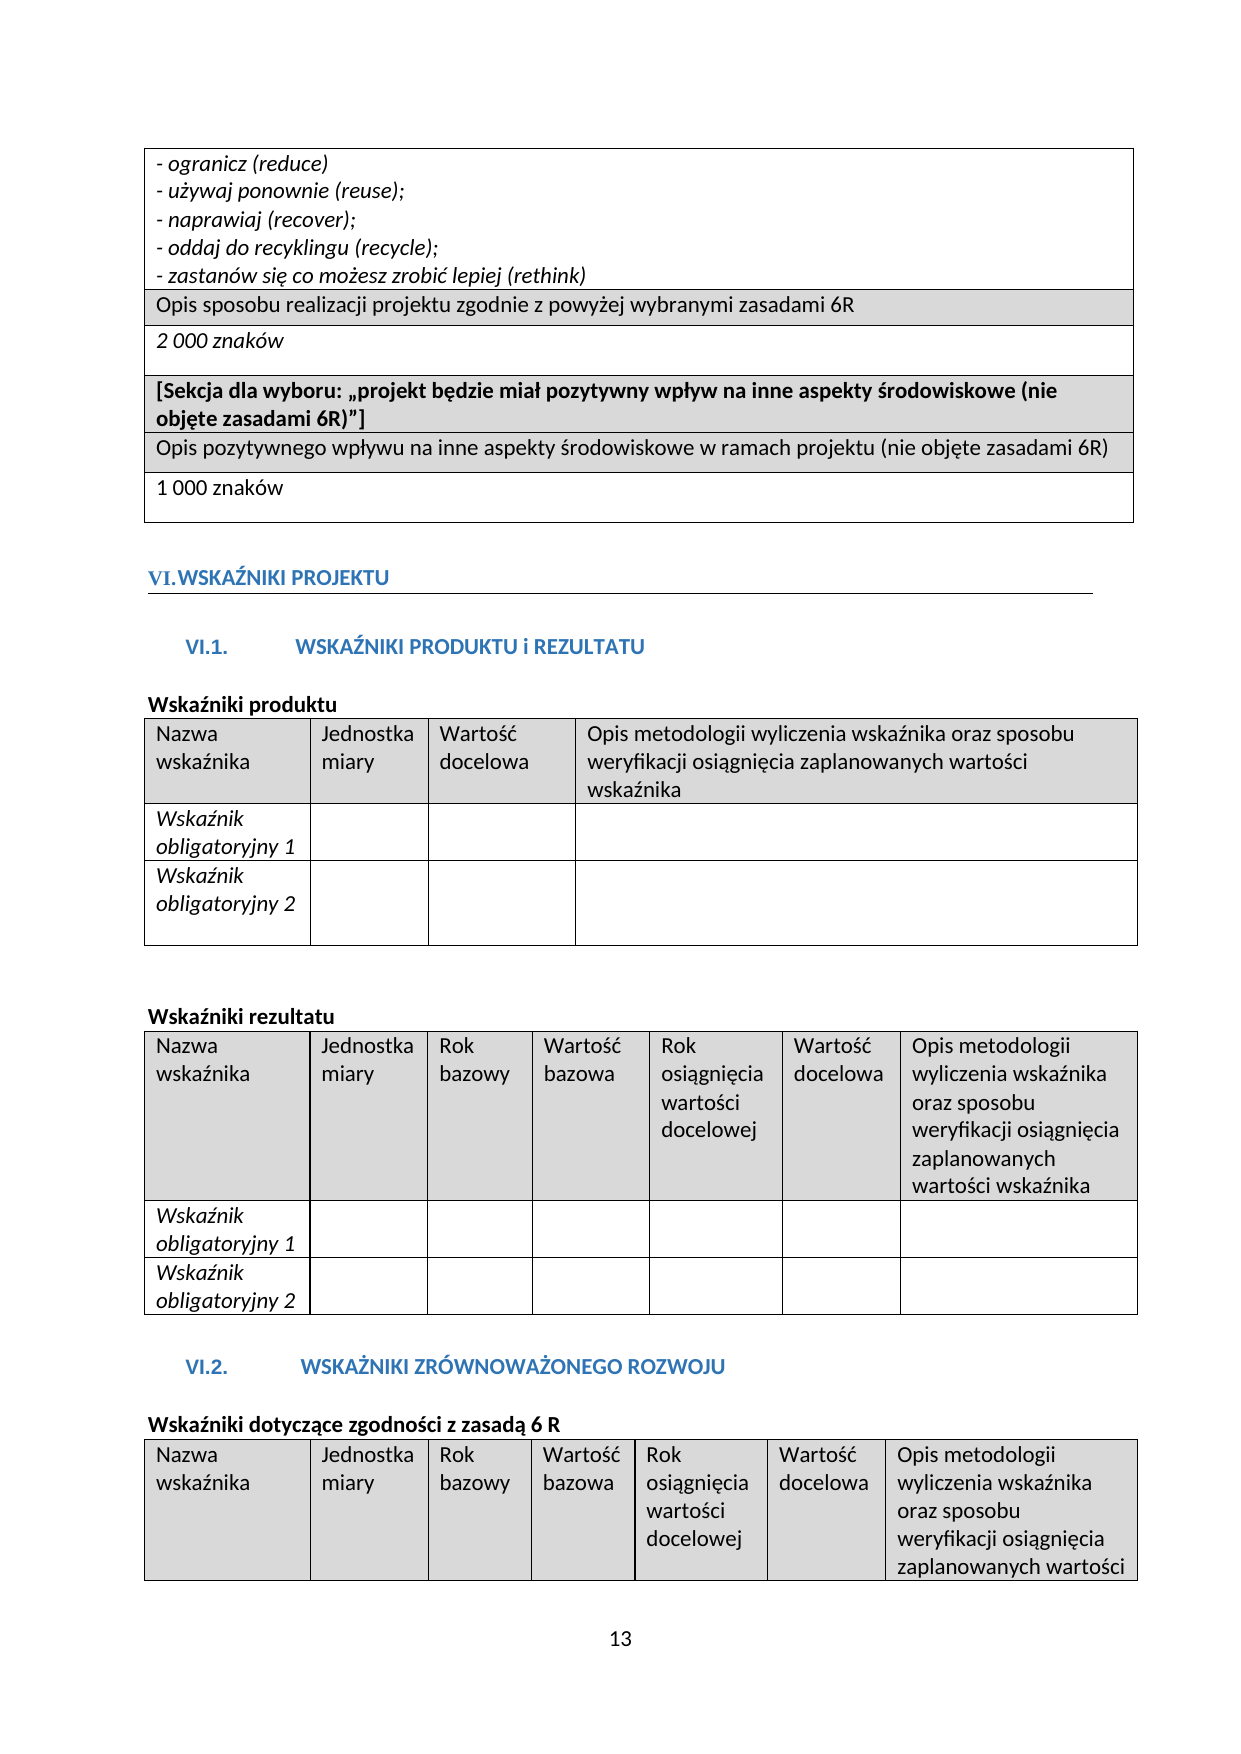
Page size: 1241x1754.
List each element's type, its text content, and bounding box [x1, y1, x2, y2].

table_cell Opis pozytywnego wpływu na inne aspekty środowiskowe w ramach projektu (nie objęte zasadami 6R) [145, 433, 1133, 472]
text Wskaźniki dotyczące zgodności z zasadą 6 R [148, 1411, 1093, 1439]
table_header Nazwa wskaźnika [145, 1440, 310, 1580]
table_header Nazwa wskaźnika [145, 719, 310, 803]
table_cell [Sekcja dla wyboru: „projekt będzie miał pozytywny wpływ na inne aspekty środowiskowe (nie objęte zasadami 6R)”] [145, 376, 1133, 432]
table_cell Wskaźnik obligatoryjny 1 [145, 1201, 309, 1257]
table_header Rok bazowy [429, 1440, 531, 1580]
subtitle WSKAŹNIKI PRODUKTU i REZULTATU [185, 632, 1093, 660]
table_cell [783, 1201, 900, 1257]
table_cell 2 000 znaków [145, 326, 1133, 375]
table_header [886, 1440, 1137, 1580]
table_header Rok osiągnięcia wartości docelowej [650, 1032, 782, 1200]
table_cell [428, 1201, 532, 1257]
table_header Jednostka miary [311, 1032, 427, 1200]
table_header Jednostka miary [311, 719, 428, 803]
table_header Jednostka miary [311, 1440, 428, 1580]
table_cell [901, 1201, 1137, 1257]
table_header Wartość docelowa [768, 1440, 885, 1580]
table_cell [650, 1201, 782, 1257]
table_cell [783, 1258, 900, 1314]
table_cell [429, 804, 575, 860]
table_cell [650, 1258, 782, 1314]
text Wskaźniki rezultatu [148, 1002, 1093, 1031]
table_cell [576, 804, 1137, 860]
table_cell [311, 1201, 427, 1257]
table_cell Wskaźnik obligatoryjny 1 [145, 804, 310, 860]
table_header Opis metodologii wyliczenia wskaźnika oraz sposobu weryfikacji osiągnięcia zaplanowanych wartości wskaźnika [576, 719, 1137, 803]
table_cell [311, 1258, 427, 1314]
table_cell [576, 861, 1137, 945]
table_cell Wskaźnik obligatoryjny 2 [145, 1258, 309, 1314]
subtitle WSKAŹNIKI PROJEKTU [148, 563, 1093, 593]
table_cell [533, 1201, 649, 1257]
table_cell [429, 861, 575, 945]
table_header Rok bazowy [428, 1032, 532, 1200]
table_cell Wskaźnik obligatoryjny 2 [145, 861, 310, 945]
table_header Wartość bazowa [532, 1440, 634, 1580]
table_header Opis metodologii wyliczenia wskaźnika oraz sposobu weryfikacji osiągnięcia zaplanowanych wartości wskaźnika [901, 1032, 1137, 1200]
table_cell [428, 1258, 532, 1314]
table_cell [311, 804, 428, 860]
table_header Wartość docelowa [429, 719, 575, 803]
table_cell [533, 1258, 649, 1314]
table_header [636, 1440, 767, 1580]
subtitle WSKAŻNIKI ZRÓWNOWAŻONEGO ROZWOJU [185, 1352, 1093, 1380]
table_cell [901, 1258, 1137, 1314]
table_cell Opis sposobu realizacji projektu zgodnie z powyżej wybranymi zasadami 6R [145, 290, 1133, 325]
text Wskaźniki produktu [148, 690, 1093, 718]
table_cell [145, 149, 1133, 289]
table_header Nazwa wskaźnika [145, 1032, 309, 1200]
table_header Wartość bazowa [533, 1032, 649, 1200]
table_cell [311, 861, 428, 945]
table_cell 1 000 znaków [145, 473, 1133, 522]
table_header Wartość docelowa [783, 1032, 900, 1200]
